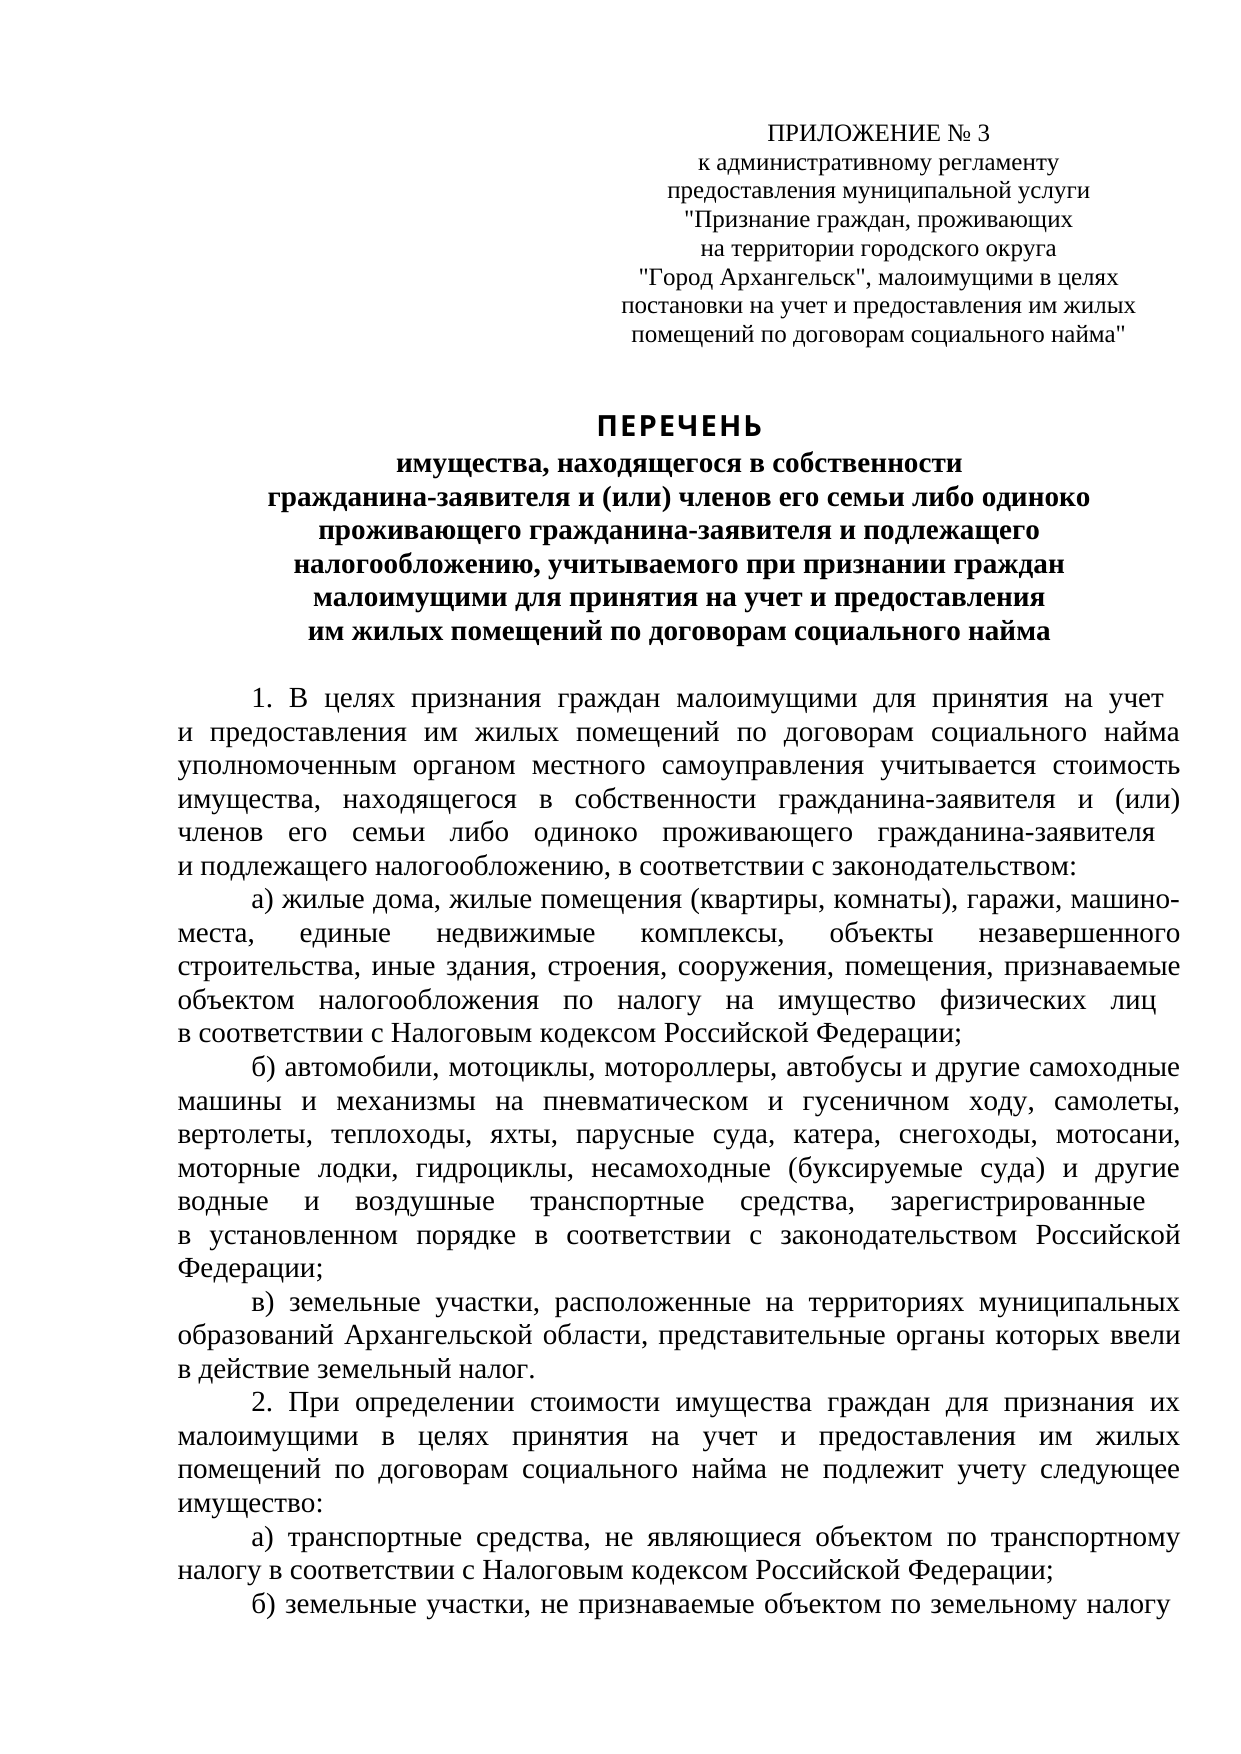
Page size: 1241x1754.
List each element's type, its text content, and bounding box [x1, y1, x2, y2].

text "Город Архангельск", малоимущими в целях постановки на учет и предоставления им жилых помещений по договорам социального найма" [576, 262, 1181, 348]
text имущества, находящегося в собственности [177, 445, 1181, 479]
text налогообложению, учитываемого при признании граждан [177, 546, 1181, 579]
text ПЕРЕЧЕНЬ [177, 406, 1181, 445]
text "Признание граждан, проживающих [576, 204, 1181, 233]
text 1. В целях признания граждан малоимущими для принятия на учет и предоставления им жилых помещений по договорам социального найма уполномоченным органом местного самоуправления учитывается стоимость имущества, находящегося в собственности гражданина-заявителя и (или) членов его семьи либо одиноко проживающего гражданина-заявителя и подлежащего налогообложению, в соответствии с законодательством: [177, 680, 1181, 881]
text на территории городского округа [576, 233, 1181, 262]
text проживающего гражданина-заявителя и подлежащего [177, 512, 1181, 546]
text гражданина-заявителя и (или) членов его семьи либо одиноко [177, 479, 1181, 512]
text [177, 1586, 1181, 1619]
text а) транспортные средства, не являющиеся объектом по транспортному налогу в соответствии с Налоговым кодексом Российской Федерации; [177, 1519, 1181, 1586]
text предоставления муниципальной услуги [576, 176, 1181, 204]
text малоимущими для принятия на учет и предоставления [177, 579, 1181, 613]
text б) автомобили, мотоциклы, мотороллеры, автобусы и другие самоходные машины и механизмы на пневматическом и гусеничном ходу, самолеты, вертолеты, теплоходы, яхты, парусные суда, катера, снегоходы, мотосани, моторные лодки, гидроциклы, несамоходные (буксируемые суда) и другие водные и воздушные транспортные средства, зарегистрированные в установленном порядке в соответствии с законодательством Российской Федерации; [177, 1049, 1181, 1284]
text им жилых помещений по договорам социального найма [177, 613, 1181, 647]
text к административному регламенту [576, 147, 1181, 176]
text в) земельные участки, расположенные на территориях муниципальных образований Архангельской области, представительные органы которых ввели в действие земельный налог. [177, 1284, 1181, 1384]
text 2. При определении стоимости имущества граждан для признания их малоимущими в целях принятия на учет и предоставления им жилых помещений по договорам социального найма не подлежит учету следующее имущество: [177, 1384, 1181, 1519]
text ПРИЛОЖЕНИЕ № 3 [576, 118, 1181, 147]
text а) жилые дома, жилые помещения (квартиры, комнаты), гаражи, машино-места, единые недвижимые комплексы, объекты незавершенного строительства, иные здания, строения, сооружения, помещения, признаваемые объектом налогообложения по налогу на имущество физических лиц в соответствии с Налоговым кодексом Российской Федерации; [177, 881, 1181, 1049]
